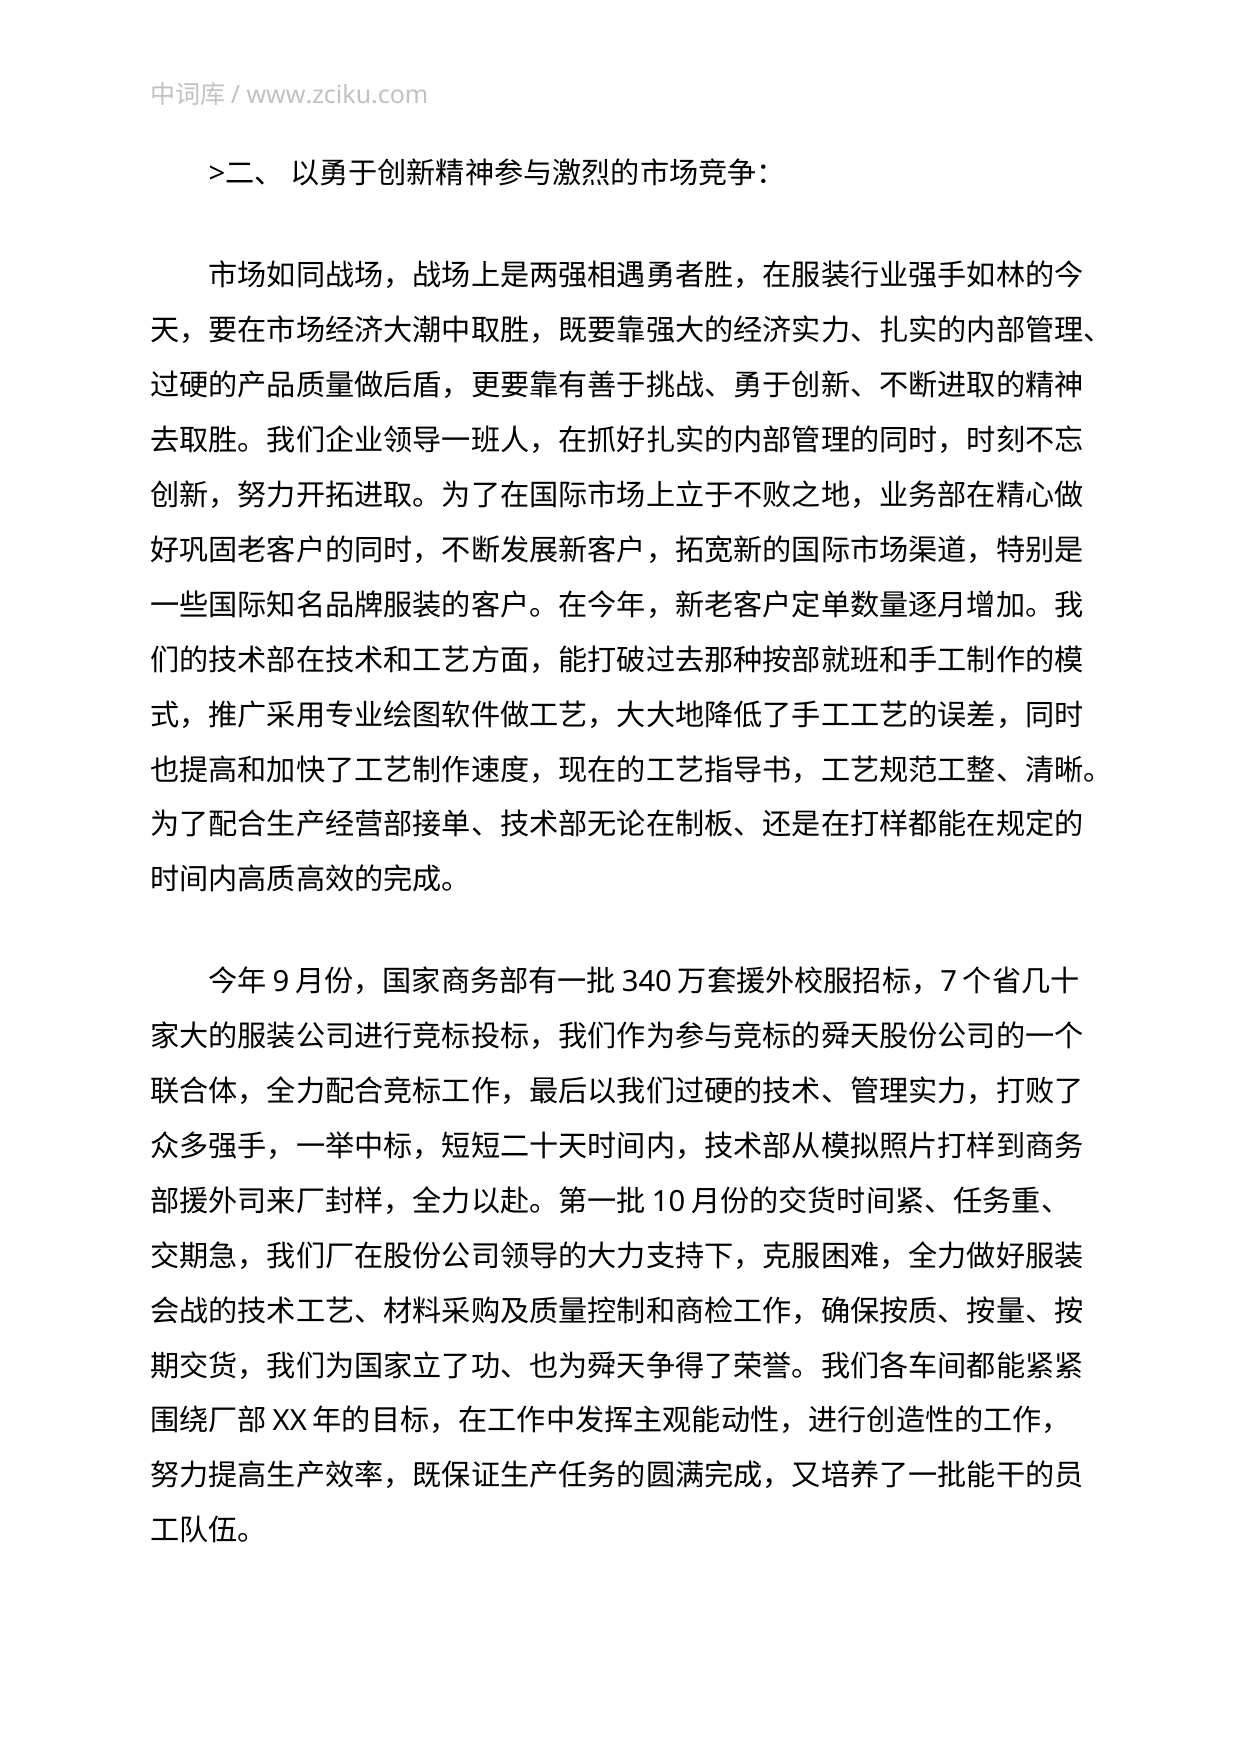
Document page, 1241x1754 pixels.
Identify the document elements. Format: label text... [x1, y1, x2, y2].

text >二、 以勇于创新精神参与激烈的市场竞争： [150, 150, 1090, 192]
text 市场如同战场，战场上是两强相遇勇者胜，在服装行业强手如林的今天，要在市场经济大潮中取胜，既要靠强大的经济实力、扎实的内部管理、过硬的产品质量做后盾，更要靠有善于挑战、勇于创新、不断进取的精神去取胜。我们企业领导一班人，在抓好扎实的内部管理的同时，时刻不忘创新，努力开拓进取。为了在国际市场上立于不败之地，业务部在精心做好巩固老客户的同时，不断发展新客户，拓宽新的国际市场渠道，特别是一些国际知名品牌服装的客户。在今年，新老客户定单数量逐月增加。我们的技术部在技术和工艺方面，能打破过去那种按部就班和手工制作的模式，推广采用专业绘图软件做工艺，大大地降低了手工工艺的误差，同时也提高和加快了工艺制作速度，现在的工艺指导书，工艺规范工整、清晰。为了配合生产经营部接单、技术部无论在制板、还是在打样都能在规定的时间内高质高效的完成。 [150, 252, 1090, 898]
text 今年9月份，国家商务部有一批340万套援外校服招标，7个省几十家大的服装公司进行竞标投标，我们作为参与竞标的舜天股份公司的一个联合体，全力配合竞标工作，最后以我们过硬的技术、管理实力，打败了众多强手，一举中标，短短二十天时间内，技术部从模拟照片打样到商务部援外司来厂封样，全力以赴。第一批10月份的交货时间紧、任务重、交期急，我们厂在股份公司领导的大力支持下，克服困难，全力做好服装会战的技术工艺、材料采购及质量控制和商检工作，确保按质、按量、按期交货，我们为国家立了功、也为舜天争得了荣誉。我们各车间都能紧紧围绕厂部XX年的目标，在工作中发挥主观能动性，进行创造性的工作，努力提高生产效率，既保证生产任务的圆满完成，又培养了一批能干的员工队伍。 [150, 958, 1090, 1549]
